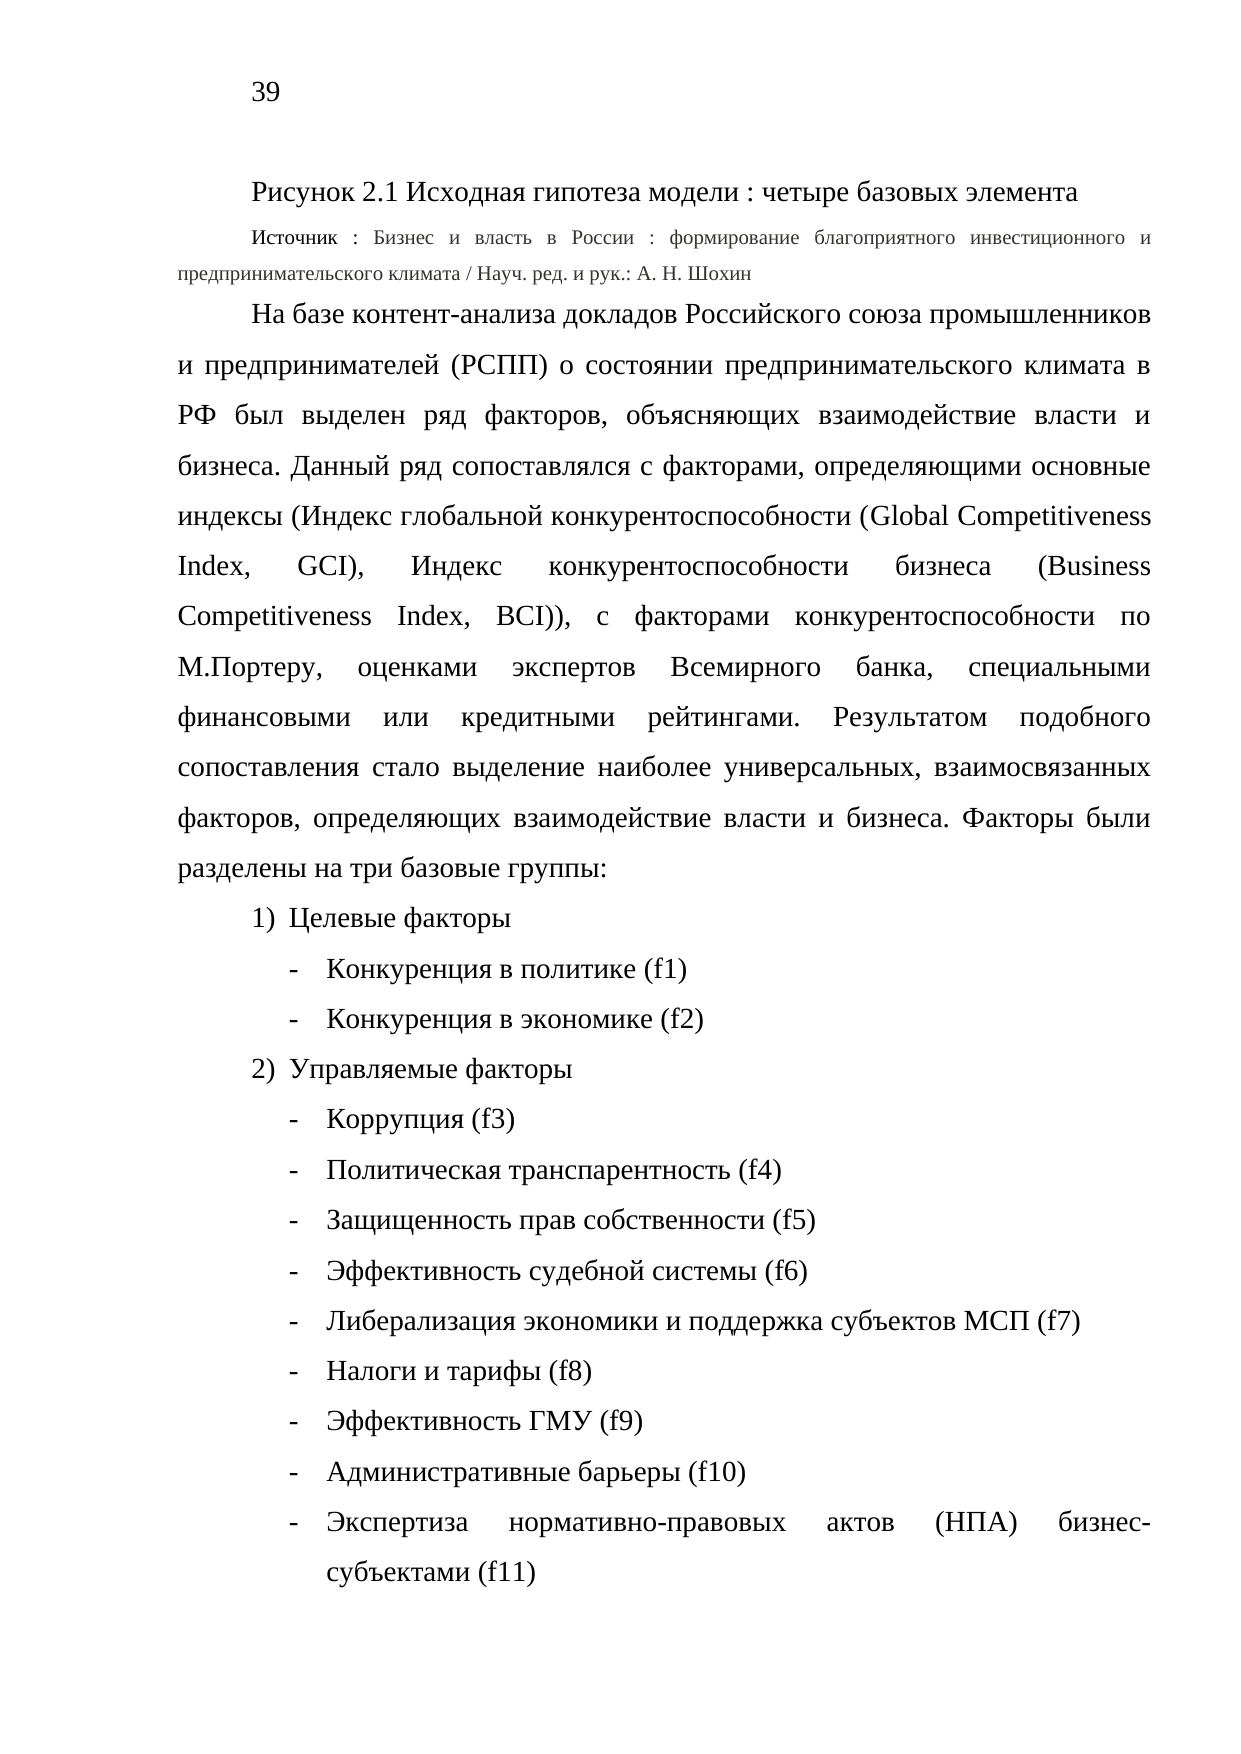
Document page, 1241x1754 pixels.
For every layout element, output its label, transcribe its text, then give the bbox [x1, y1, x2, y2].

list Целевые факторы [251, 900, 1152, 934]
text Рисунок 2.1 Исходная гипотеза модели : четыре базовых элемента [177, 174, 1152, 208]
list Налоги и тарифы (f8) [288, 1353, 1152, 1387]
text Источник : Бизнес и власть в России : формирование благоприятного инвестиционного и предпринимательского климата / Науч. ред. и рук.: А. Н. Шохин [177, 224, 1152, 285]
list Управляемые факторы [251, 1051, 1152, 1085]
list Политическая транспарентность (f4) [288, 1152, 1152, 1186]
list Конкуренция в экономике (f2) [288, 1001, 1152, 1034]
list Эффективность судебной системы (f6) [288, 1253, 1152, 1286]
list Эффективность ГМУ (f9) [288, 1403, 1152, 1437]
list Защищенность прав собственности (f5) [288, 1202, 1152, 1236]
list Административные барьеры (f10) [288, 1454, 1152, 1487]
list Экспертиза нормативно-правовых актов (НПА) бизнес-субъектами (f11) [288, 1504, 1152, 1588]
text На базе контент-анализа докладов Российского союза промышленников и предпринимателей (РСПП) о состоянии предпринимательского климата в РФ был выделен ряд факторов, объясняющих взаимодействие власти и бизнеса. Данный ряд сопоставлялся с факторами, определяющими основные индексы (Индекс глобальной конкурентоспособности (Global Competitiveness Index, GCI), Индекс конкурентоспособности бизнеса (Business Competitiveness Index, BCI)), с факторами конкурентоспособности по М.Портеру, оценками экспертов Всемирного банка, специальными финансовыми или кредитными рейтингами. Результатом подобного сопоставления стало выделение наиболее универсальных, взаимосвязанных факторов, определяющих взаимодействие власти и бизнеса. Факторы были разделены на три базовые группы: [177, 297, 1152, 884]
list Конкуренция в политике (f1) [288, 951, 1152, 984]
list Либерализация экономики и поддержка субъектов МСП (f7) [288, 1303, 1152, 1336]
list Коррупция (f3) [288, 1102, 1152, 1135]
